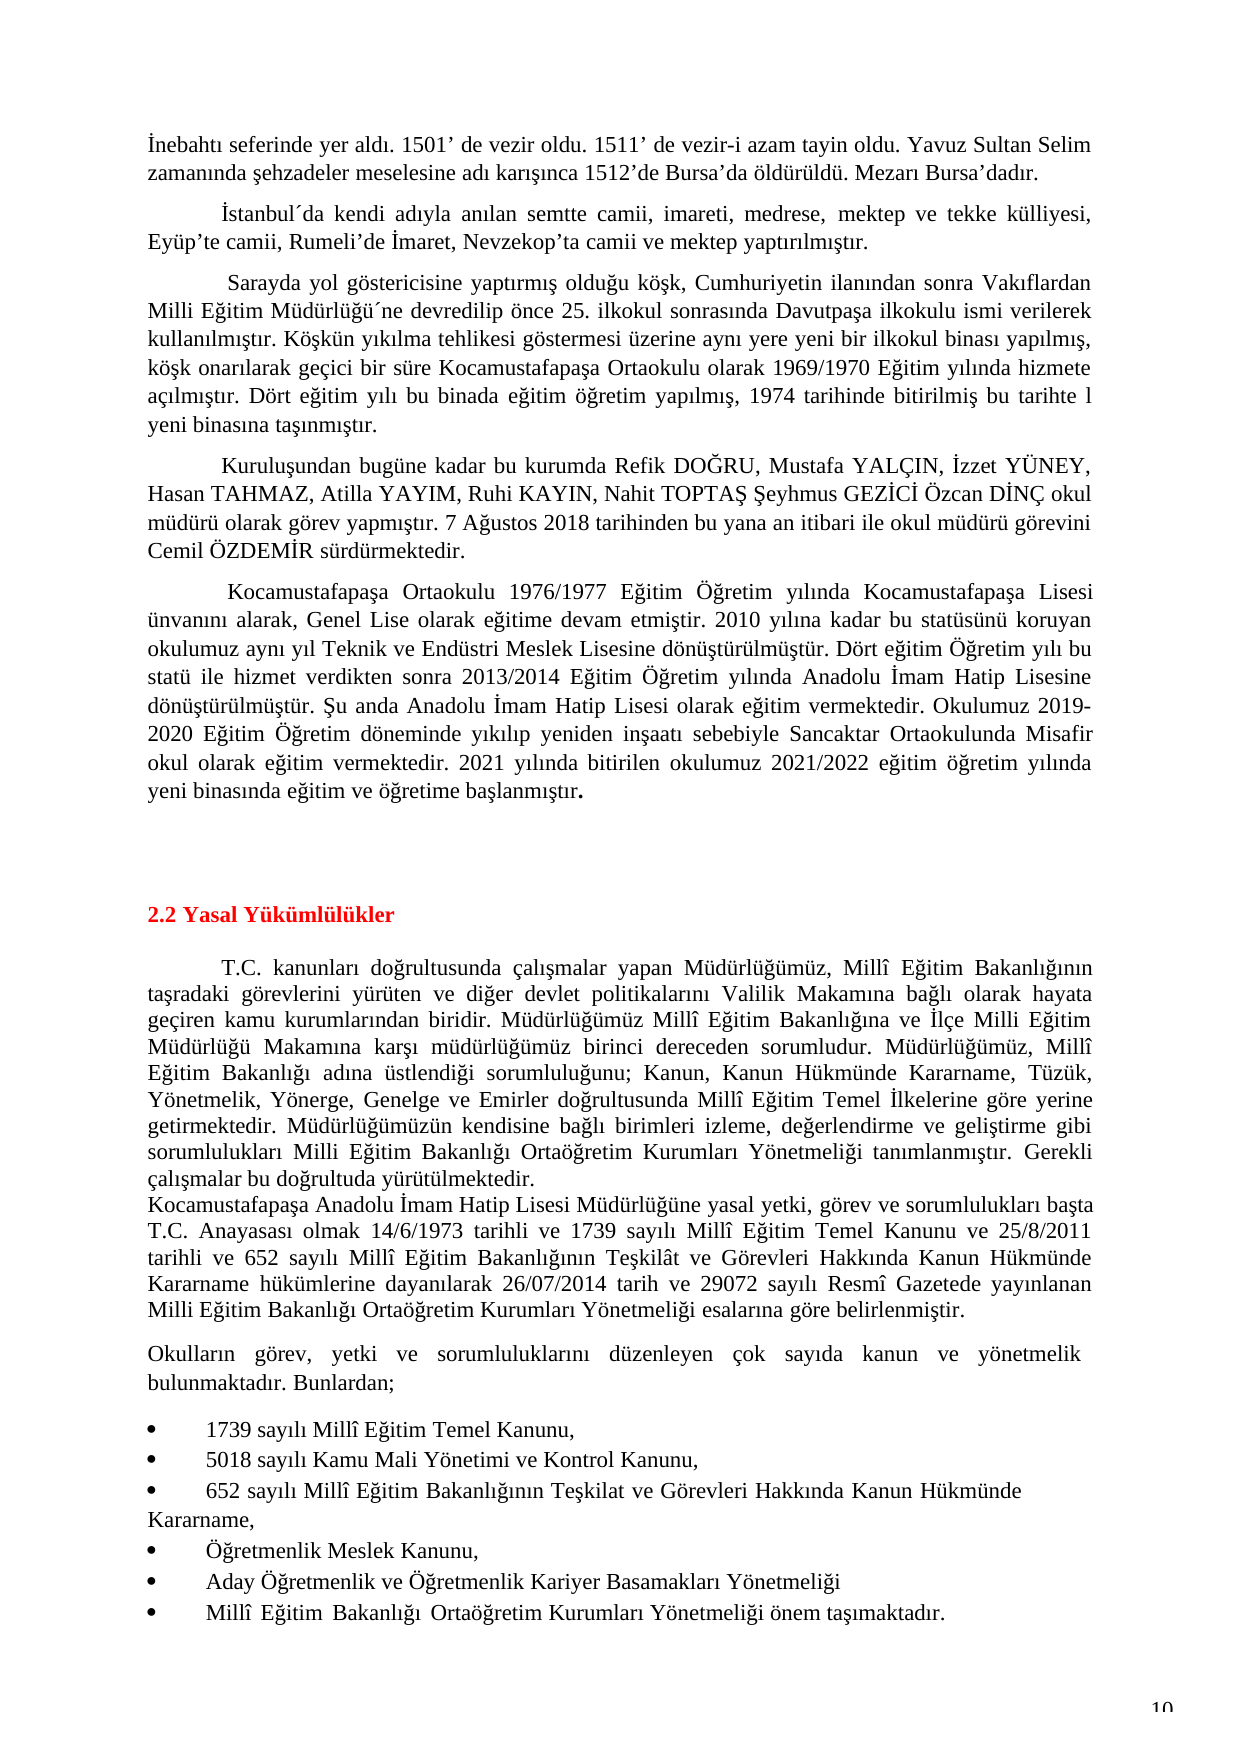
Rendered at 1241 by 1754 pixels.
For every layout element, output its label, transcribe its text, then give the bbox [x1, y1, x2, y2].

text Okulların görev, yetki ve sorumluluklarını düzenleyen çok sayıda kanun ve yönetmelik bulunmaktadır. Bunlardan; [147, 1339, 1081, 1396]
text Sarayda yol göstericisine yaptırmış olduğu köşk, Cumhuriyetin ilanından sonra Vakıflardan Milli Eğitim Müdürlüğü´ne devredilip önce 25. ilkokul sonrasında Davutpaşa ilkokulu ismi verilerek kullanılmıştır. Köşkün yıkılma tehlikesi göstermesi üzerine aynı yere yeni bir ilkokul binası yapılmış, köşk onarılarak geçici bir süre Kocamustafapaşa Ortaokulu olarak 1969/1970 Eğitim yılında hizmete açılmıştır. Dört eğitim yılı bu binada eğitim öğretim yapılmış, 1974 tarihinde bitirilmiş bu tarihte l yeni binasına taşınmıştır. [147, 268, 1092, 437]
text Kocamustafapaşa Ortaokulu 1976/1977 Eğitim Öğretim yılında Kocamustafapaşa Lisesi ünvanını alarak, Genel Lise olarak eğitime devam etmiştir. 2010 yılına kadar bu statüsünü koruyan okulumuz aynı yıl Teknik ve Endüstri Meslek Lisesine dönüştürülmüştür. Dört eğitim Öğretim yılı bu statü ile hizmet verdikten sonra 2013/2014 Eğitim Öğretim yılında Anadolu İmam Hatip Lisesine dönüştürülmüştür. Şu anda Anadolu İmam Hatip Lisesi olarak eğitim vermektedir. Okulumuz 2019- 2020 Eğitim Öğretim döneminde yıkılıp yeniden inşaatı sebebiyle Sancaktar Ortaokulunda Misafir okul olarak eğitim vermektedir. 2021 yılında bitirilen okulumuz 2021/2022 eğitim öğretim yılında yeni binasında eğitim ve öğretime başlanmıştır. [147, 578, 1093, 803]
list Millî Eğitim Bakanlığı Ortaöğretim Kurumları Yönetmeliği önem taşımaktadır. [147, 1599, 1240, 1625]
list 5018 sayılı Kamu Mali Yönetimi ve Kontrol Kanunu, [147, 1446, 1240, 1472]
text T.C. Anayasası olmak 14/6/1973 tarihli ve 1739 sayılı Millî Eğitim Temel Kanunu ve 25/8/2011 tarihli ve 652 sayılı Millî Eğitim Bakanlığının Teşkilât ve Görevleri Hakkında Kanun Hükmünde Kararname hükümlerine dayanılarak 26/07/2014 tarih ve 29072 sayılı Resmî Gazetede yayınlanan Milli Eğitim Bakanlığı Ortaöğretim Kurumları Yönetmeliği esalarına göre belirlenmiştir. [147, 1217, 1093, 1323]
list Aday Öğretmenlik ve Öğretmenlik Kariyer Basamakları Yönetmeliği [147, 1568, 1240, 1594]
text Kocamustafapaşa Anadolu İmam Hatip Lisesi Müdürlüğüne yasal yetki, görev ve sorumlulukları başta [147, 1191, 1240, 1217]
list 652 sayılı Millî Eğitim Bakanlığının Teşkilat ve Görevleri Hakkında Kanun Hükmünde Kararname, [147, 1477, 1081, 1533]
text İnebahtı seferinde yer aldı. 1501’ de vezir oldu. 1511’ de vezir-i azam tayin oldu. Yavuz Sultan Selim zamanında şehzadeler meselesine adı karışınca 1512’de Bursa’da öldürüldü. Mezarı Bursa’dadır. [147, 131, 1093, 186]
list 1739 sayılı Millî Eğitim Temel Kanunu, [147, 1416, 1240, 1442]
subtitle Yasal Yükümlülükler [147, 901, 1240, 928]
text Kuruluşundan bugüne kadar bu kurumda Refik DOĞRU, Mustafa YALÇIN, İzzet YÜNEY, Hasan TAHMAZ, Atilla YAYIM, Ruhi KAYIN, Nahit TOPTAŞ Şeyhmus GEZİCİ Özcan DİNÇ okul müdürü olarak görev yapmıştır. 7 Ağustos 2018 tarihinden bu yana an itibari ile okul müdürü görevini Cemil ÖZDEMİR sürdürmektedir. [147, 452, 1092, 564]
text İstanbul´da kendi adıyla anılan semtte camii, imareti, medrese, mektep ve tekke külliyesi, Eyüp’te camii, Rumeli’de İmaret, Nevzekop’ta camii ve mektep yaptırılmıştır. [147, 200, 1092, 254]
text T.C. kanunları doğrultusunda çalışmalar yapan Müdürlüğümüz, Millî Eğitim Bakanlığının taşradaki görevlerini yürüten ve diğer devlet politikalarını Valilik Makamına bağlı olarak hayata geçiren kamu kurumlarından biridir. Müdürlüğümüz Millî Eğitim Bakanlığına ve İlçe Milli Eğitim Müdürlüğü Makamına karşı müdürlüğümüz birinci dereceden sorumludur. Müdürlüğümüz, Millî Eğitim Bakanlığı adına üstlendiği sorumluluğunu; Kanun, Kanun Hükmünde Kararname, Tüzük, Yönetmelik, Yönerge, Genelge ve Emirler doğrultusunda Millî Eğitim Temel İlkelerine göre yerine getirmektedir. Müdürlüğümüzün kendisine bağlı birimleri izleme, değerlendirme ve geliştirme gibi sorumlulukları Milli Eğitim Bakanlığı Ortaöğretim Kurumları Yönetmeliği tanımlanmıştır. Gerekli çalışmalar bu doğrultuda yürütülmektedir. [147, 954, 1093, 1191]
list Öğretmenlik Meslek Kanunu, [147, 1537, 1240, 1563]
